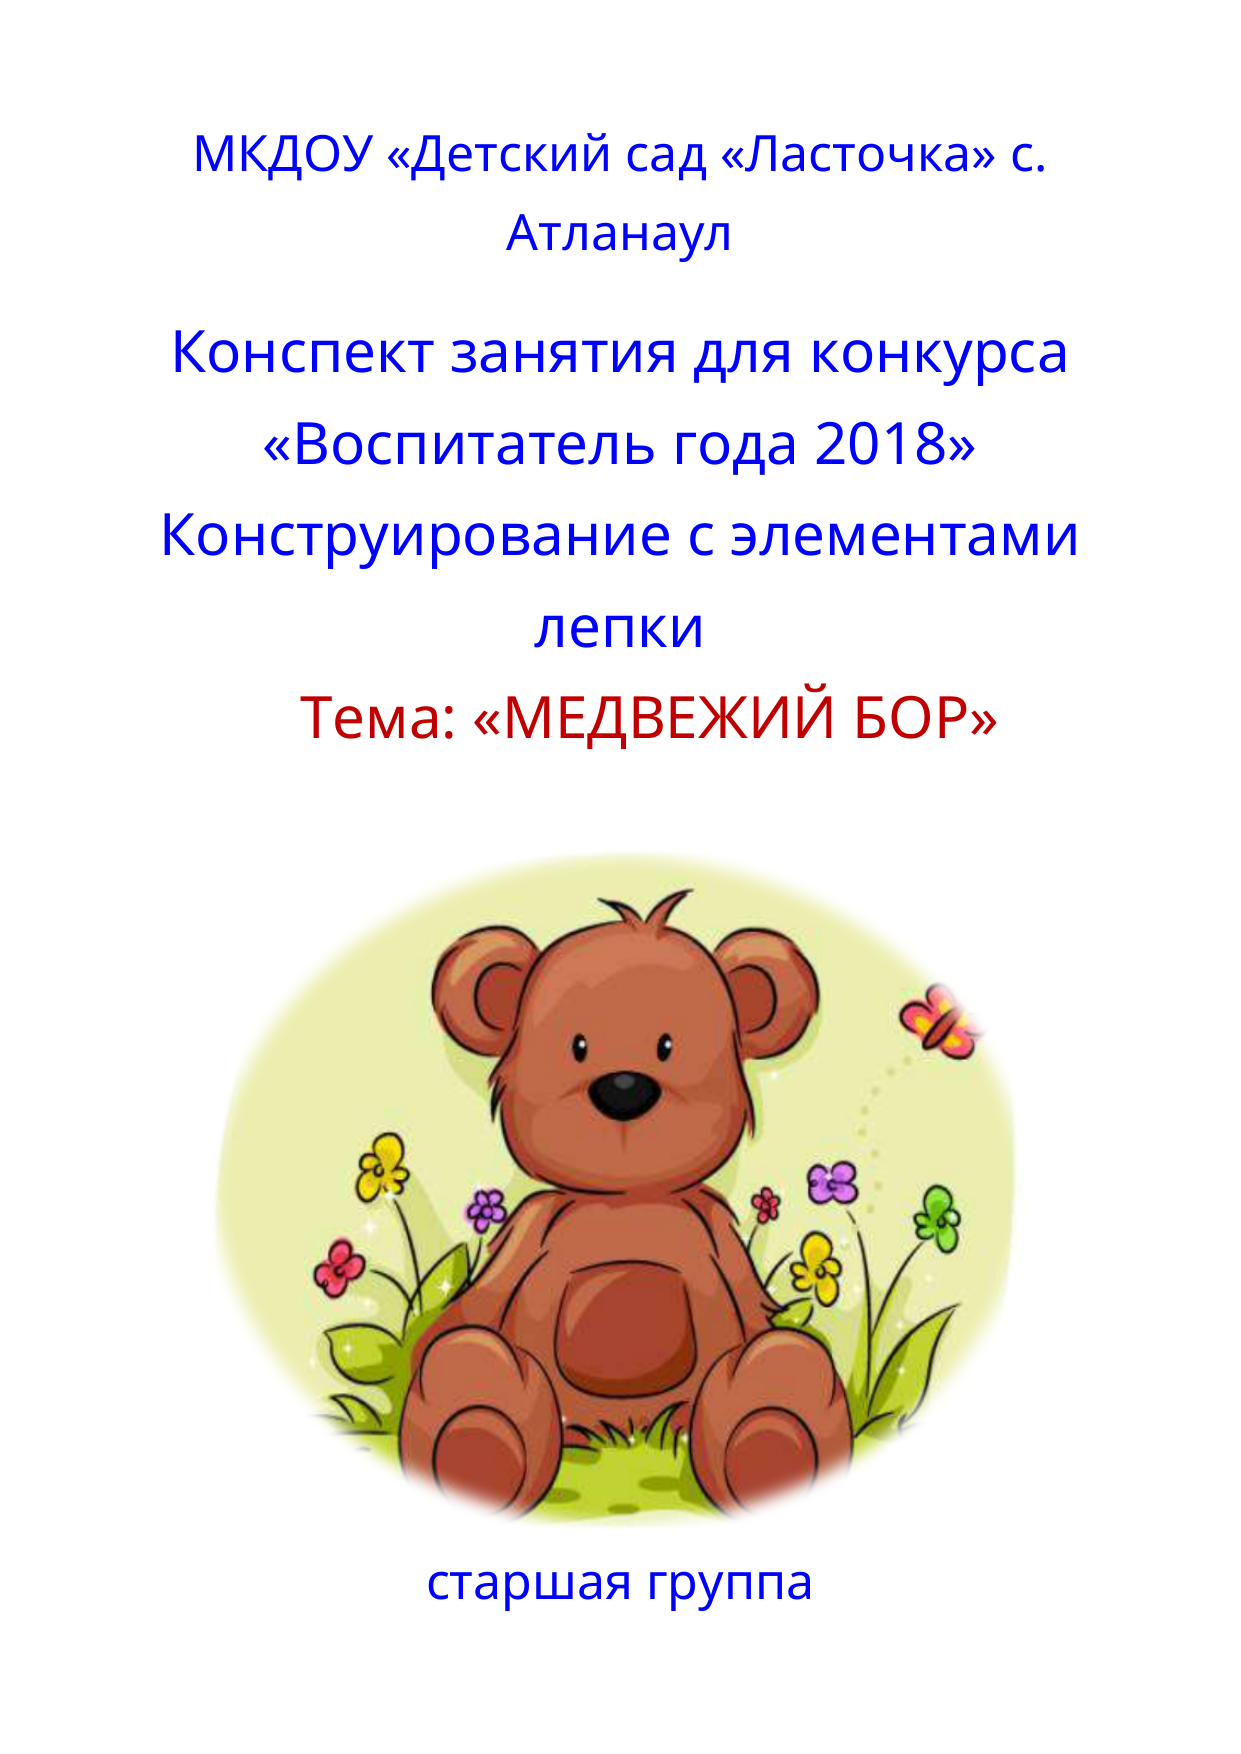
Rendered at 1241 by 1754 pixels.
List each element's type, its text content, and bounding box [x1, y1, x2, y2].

text старшая группа [118, 1546, 1122, 1614]
text Конструирование с элементами лепки [118, 493, 1122, 664]
text «Воспитатель года 2018» [118, 402, 1122, 481]
text МКДОУ «Детский сад «Ласточка» с. Атланаул [118, 118, 1122, 264]
picture [225, 867, 1015, 1513]
text Тема: «МЕДВЕЖИЙ БОР» [118, 676, 1122, 755]
text Конспект занятия для конкурса [118, 311, 1122, 390]
